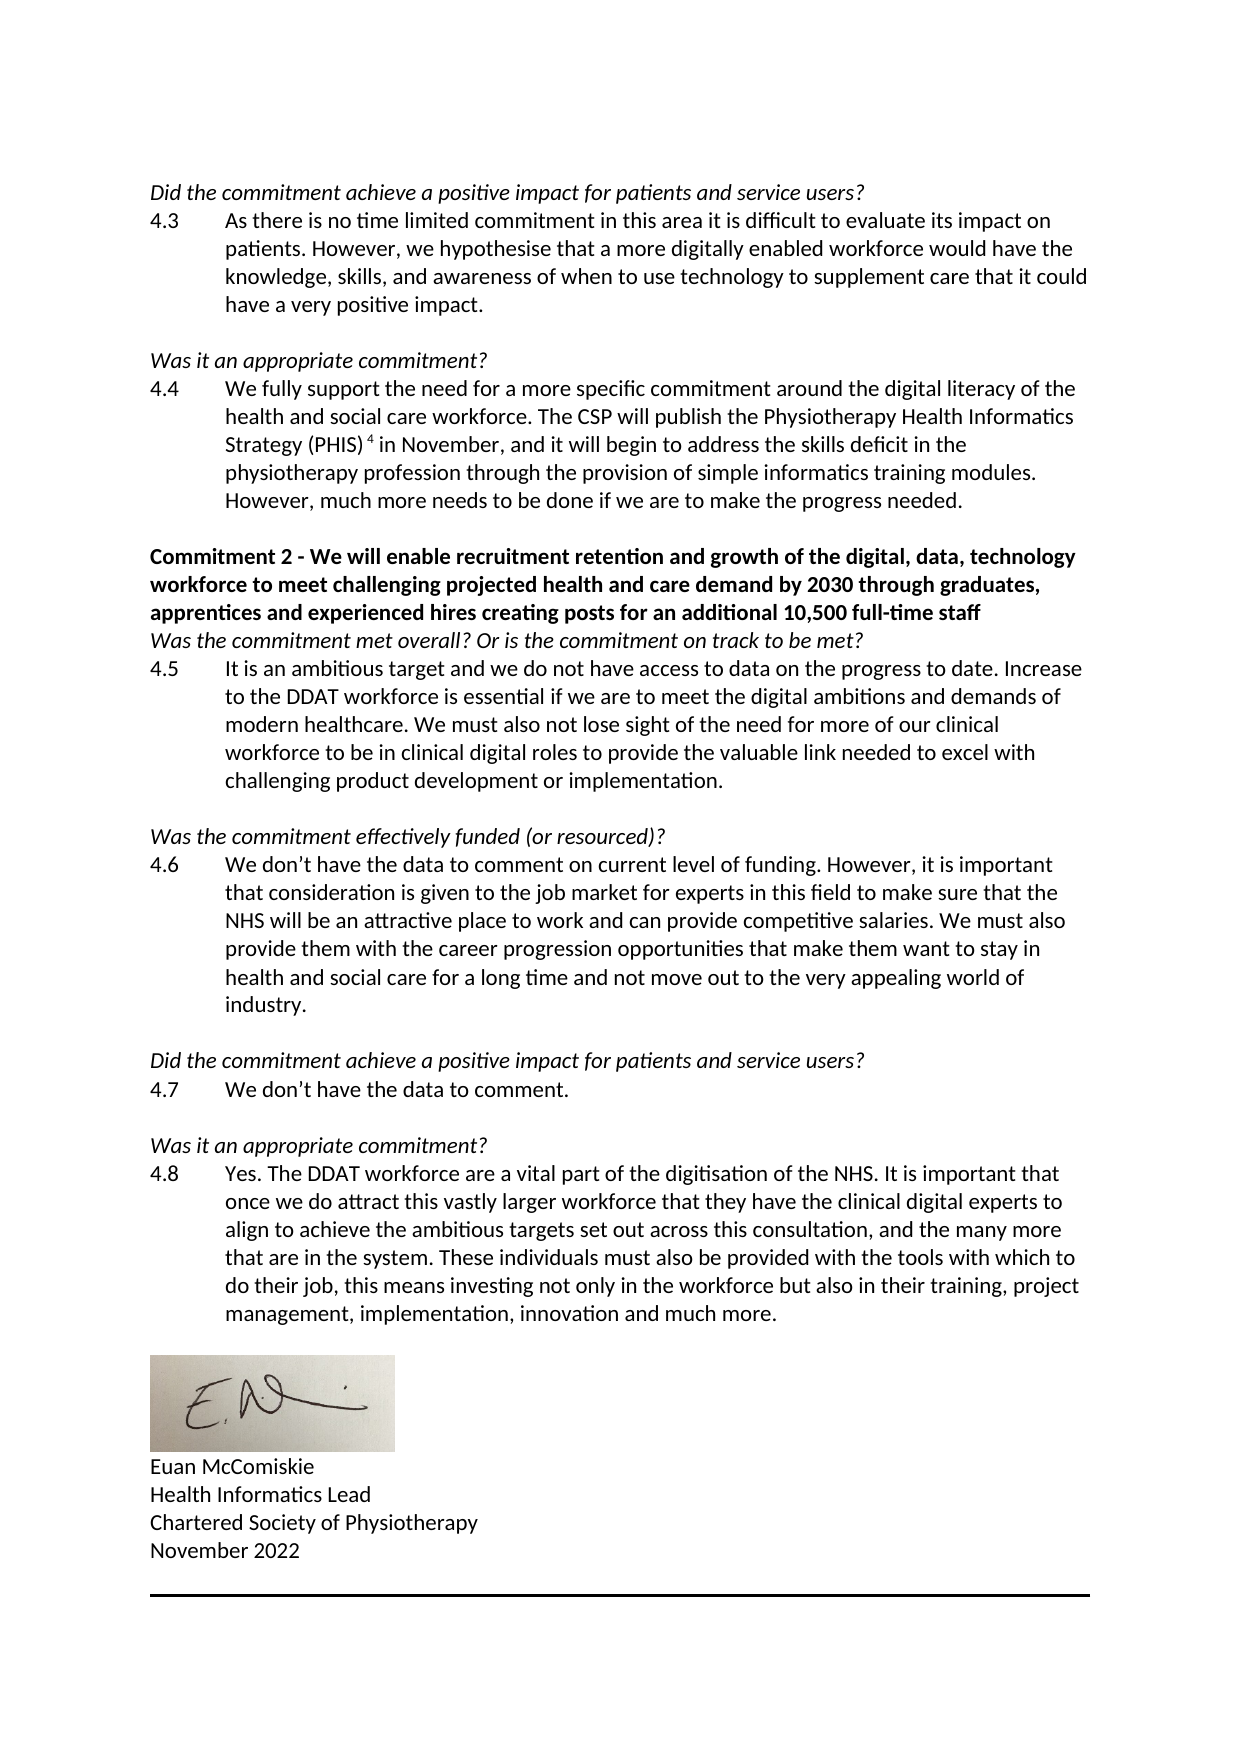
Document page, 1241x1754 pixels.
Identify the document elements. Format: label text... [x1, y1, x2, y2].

text 4.8 Yes. The DDAT workforce are a vital part of the digitisation of the NHS. It is important that once we do attract this vastly larger workforce that they have the clinical digital experts to align to achieve the ambitious targets set out across this consultation, and the many more that are in the system. These individuals must also be provided with the tools with which to do their job, this means investing not only in the workforce but also in their training, project management, implementation, innovation and much more. [150, 1159, 1090, 1327]
text 4.3 As there is no time limited commitment in this area it is difficult to evaluate its impact on patients. However, we hypothesise that a more digitally enabled workforce would have the knowledge, skills, and awareness of when to use technology to supplement care that it could have a very positive impact. [150, 206, 1090, 318]
text Chartered Society of Physiotherapy [150, 1508, 1090, 1536]
text Was it an appropriate commitment? [150, 346, 1090, 374]
text Did the commitment achieve a positive impact for patients and service users? [150, 178, 1090, 206]
text 4.5 It is an ambitious target and we do not have access to data on the progress to date. Increase to the DDAT workforce is essential if we are to meet the digital ambitions and demands of modern healthcare. We must also not lose sight of the need for more of our clinical workforce to be in clinical digital roles to provide the valuable link needed to excel with challenging product development or implementation. [150, 654, 1090, 794]
text 4.4 We fully support the need for a more specific commitment around the digital literacy of the health and social care workforce. The CSP will publish the Physiotherapy Health Informatics Strategy (PHIS) 4 in November, and it will begin to address the skills deficit in the physiotherapy profession through the provision of simple informatics training modules. However, much more needs to be done if we are to make the progress needed. [150, 374, 1090, 514]
text 4.6 We don’t have the data to comment on current level of funding. However, it is important that consideration is given to the job market for experts in this field to make sure that the NHS will be an attractive place to work and can provide competitive salaries. We must also provide them with the career progression opportunities that make them want to stay in health and social care for a long time and not move out to the very appealing world of industry. [150, 851, 1090, 1019]
text Commitment 2 - We will enable recruitment retention and growth of the digital, data, technology workforce to meet challenging projected health and care demand by 2030 through graduates, apprentices and experienced hires creating posts for an additional 10,500 full-time staff [150, 542, 1090, 626]
text Was the commitment effectively funded (or resourced)? [150, 822, 1090, 851]
text 4.7 We don’t have the data to comment. [150, 1075, 1090, 1103]
text Health Informatics Lead [150, 1480, 1090, 1508]
text Did the commitment achieve a positive impact for patients and service users? [150, 1047, 1090, 1075]
text Was it an appropriate commitment? [150, 1131, 1090, 1159]
picture [150, 1355, 395, 1452]
text November 2022 [150, 1536, 1090, 1564]
text Euan McComiskie [150, 1452, 1090, 1480]
text Was the commitment met overall? Or is the commitment on track to be met? [150, 626, 1090, 654]
